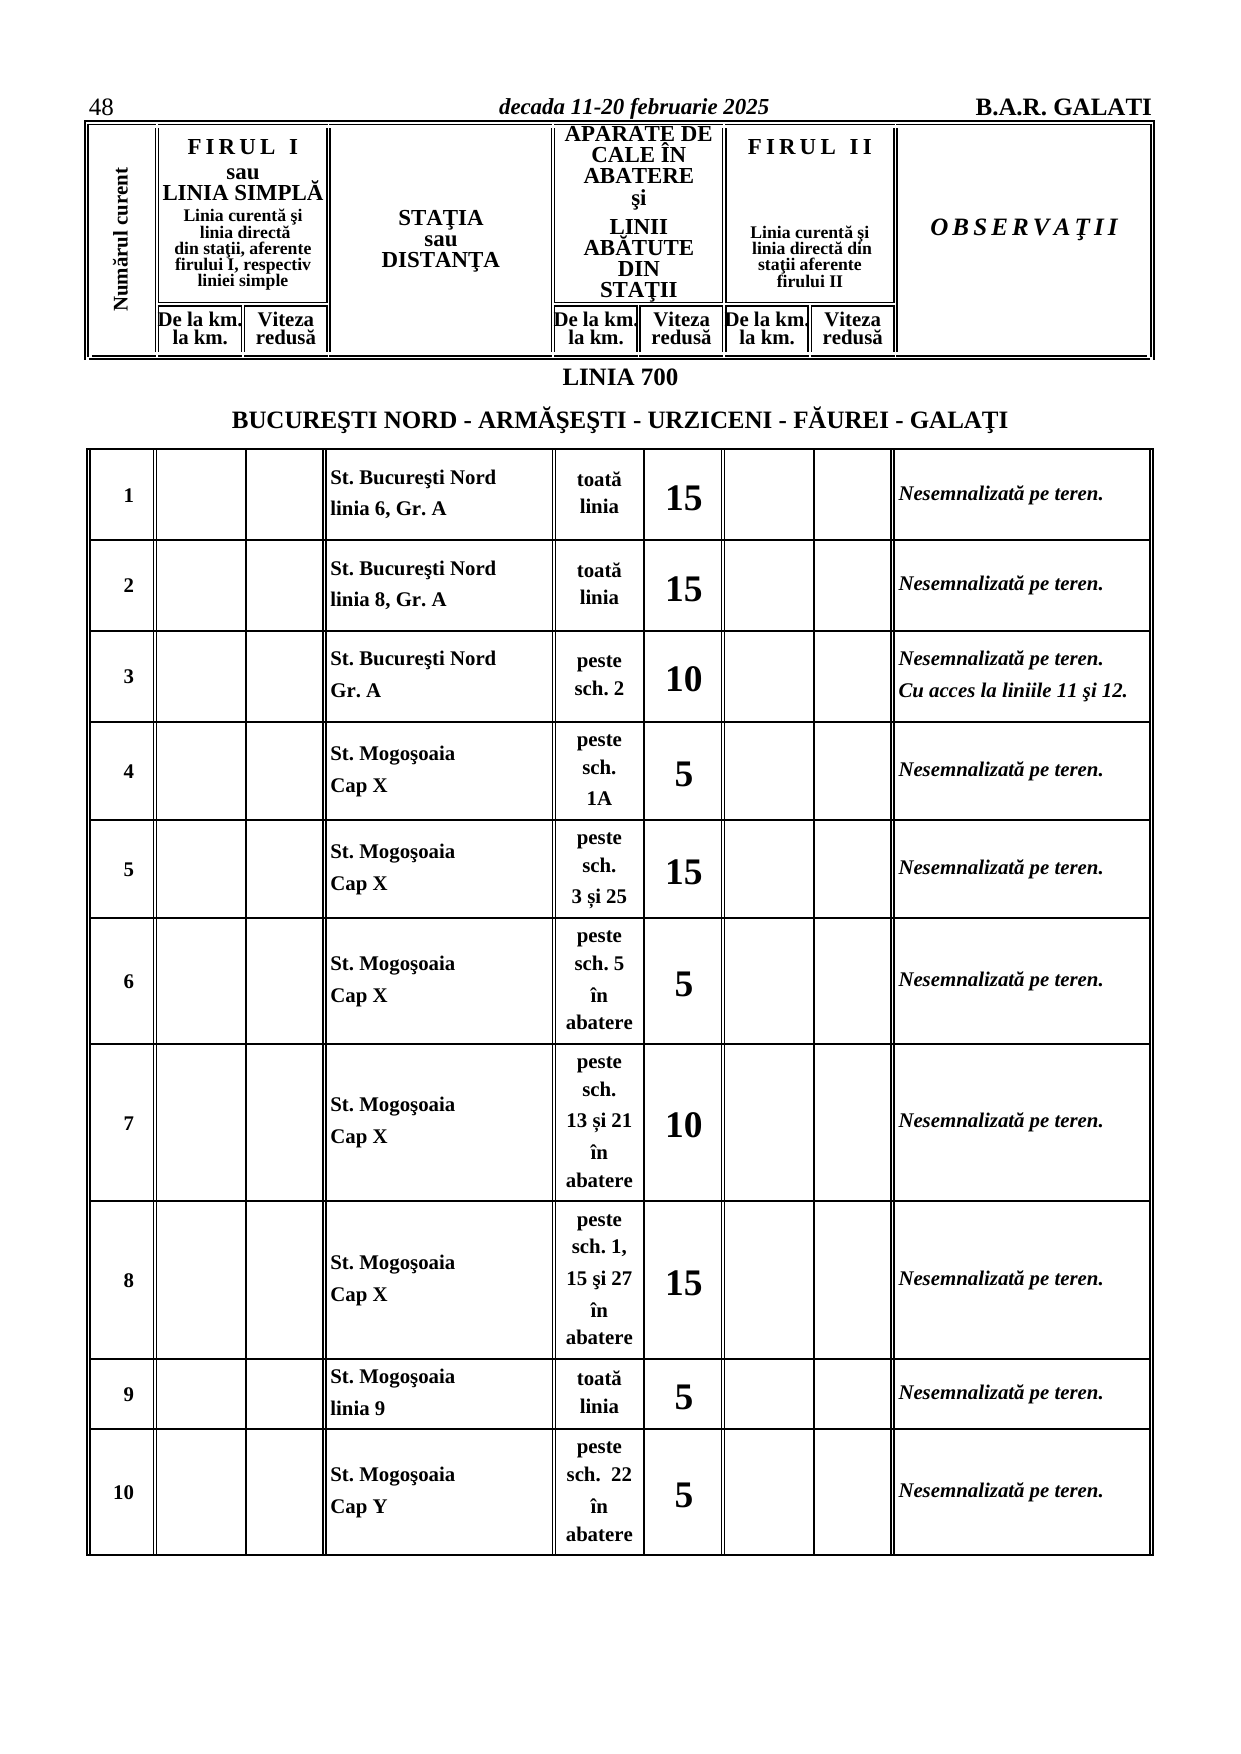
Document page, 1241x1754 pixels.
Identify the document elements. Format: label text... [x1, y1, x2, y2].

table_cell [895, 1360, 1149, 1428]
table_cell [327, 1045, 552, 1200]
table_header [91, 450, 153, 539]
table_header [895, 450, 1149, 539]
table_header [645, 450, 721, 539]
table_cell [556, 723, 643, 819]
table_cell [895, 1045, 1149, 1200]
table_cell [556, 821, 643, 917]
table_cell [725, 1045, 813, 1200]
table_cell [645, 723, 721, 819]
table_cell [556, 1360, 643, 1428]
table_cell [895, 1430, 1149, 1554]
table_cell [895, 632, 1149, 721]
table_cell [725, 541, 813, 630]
subtitle LINIA 700 [89, 362, 1152, 391]
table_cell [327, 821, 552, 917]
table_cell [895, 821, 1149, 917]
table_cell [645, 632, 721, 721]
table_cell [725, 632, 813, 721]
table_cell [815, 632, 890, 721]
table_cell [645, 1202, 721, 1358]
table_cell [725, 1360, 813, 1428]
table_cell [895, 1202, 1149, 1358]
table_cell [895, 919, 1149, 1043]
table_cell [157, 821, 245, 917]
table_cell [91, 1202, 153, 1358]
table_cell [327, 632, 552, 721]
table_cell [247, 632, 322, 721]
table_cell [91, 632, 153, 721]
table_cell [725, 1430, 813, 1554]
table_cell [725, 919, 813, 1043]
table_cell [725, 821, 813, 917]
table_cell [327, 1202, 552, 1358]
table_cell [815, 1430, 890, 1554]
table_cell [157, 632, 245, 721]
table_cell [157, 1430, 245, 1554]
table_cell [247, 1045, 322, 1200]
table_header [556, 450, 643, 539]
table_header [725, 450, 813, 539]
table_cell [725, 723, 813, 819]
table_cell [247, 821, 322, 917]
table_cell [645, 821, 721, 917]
subtitle BUCUREŞTI NORD - ARMĂŞEŞTI - URZICENI - FĂUREI - GALAŢI [89, 405, 1152, 434]
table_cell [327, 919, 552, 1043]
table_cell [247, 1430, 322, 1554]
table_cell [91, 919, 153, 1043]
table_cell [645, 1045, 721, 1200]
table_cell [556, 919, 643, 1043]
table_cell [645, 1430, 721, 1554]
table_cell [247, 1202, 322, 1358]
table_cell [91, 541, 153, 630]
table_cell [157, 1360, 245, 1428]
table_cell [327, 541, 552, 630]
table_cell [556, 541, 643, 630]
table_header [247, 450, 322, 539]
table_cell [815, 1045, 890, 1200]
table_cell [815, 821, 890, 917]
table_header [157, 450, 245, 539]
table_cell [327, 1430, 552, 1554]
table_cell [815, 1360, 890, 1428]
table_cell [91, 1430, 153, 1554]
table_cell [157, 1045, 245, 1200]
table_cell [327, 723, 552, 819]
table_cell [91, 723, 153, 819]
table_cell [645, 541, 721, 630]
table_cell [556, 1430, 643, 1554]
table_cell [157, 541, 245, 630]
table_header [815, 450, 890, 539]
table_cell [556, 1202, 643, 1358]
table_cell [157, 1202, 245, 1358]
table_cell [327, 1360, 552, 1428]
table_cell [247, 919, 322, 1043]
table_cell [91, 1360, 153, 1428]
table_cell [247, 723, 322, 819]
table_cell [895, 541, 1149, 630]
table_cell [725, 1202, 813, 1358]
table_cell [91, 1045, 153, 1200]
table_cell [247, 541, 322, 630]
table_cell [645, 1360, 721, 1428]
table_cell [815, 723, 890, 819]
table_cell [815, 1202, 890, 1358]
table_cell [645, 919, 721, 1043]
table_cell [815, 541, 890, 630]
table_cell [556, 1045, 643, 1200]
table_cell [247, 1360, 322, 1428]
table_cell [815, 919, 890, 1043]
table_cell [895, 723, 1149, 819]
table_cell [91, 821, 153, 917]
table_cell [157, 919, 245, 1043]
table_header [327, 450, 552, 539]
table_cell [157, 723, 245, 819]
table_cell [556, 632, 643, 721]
